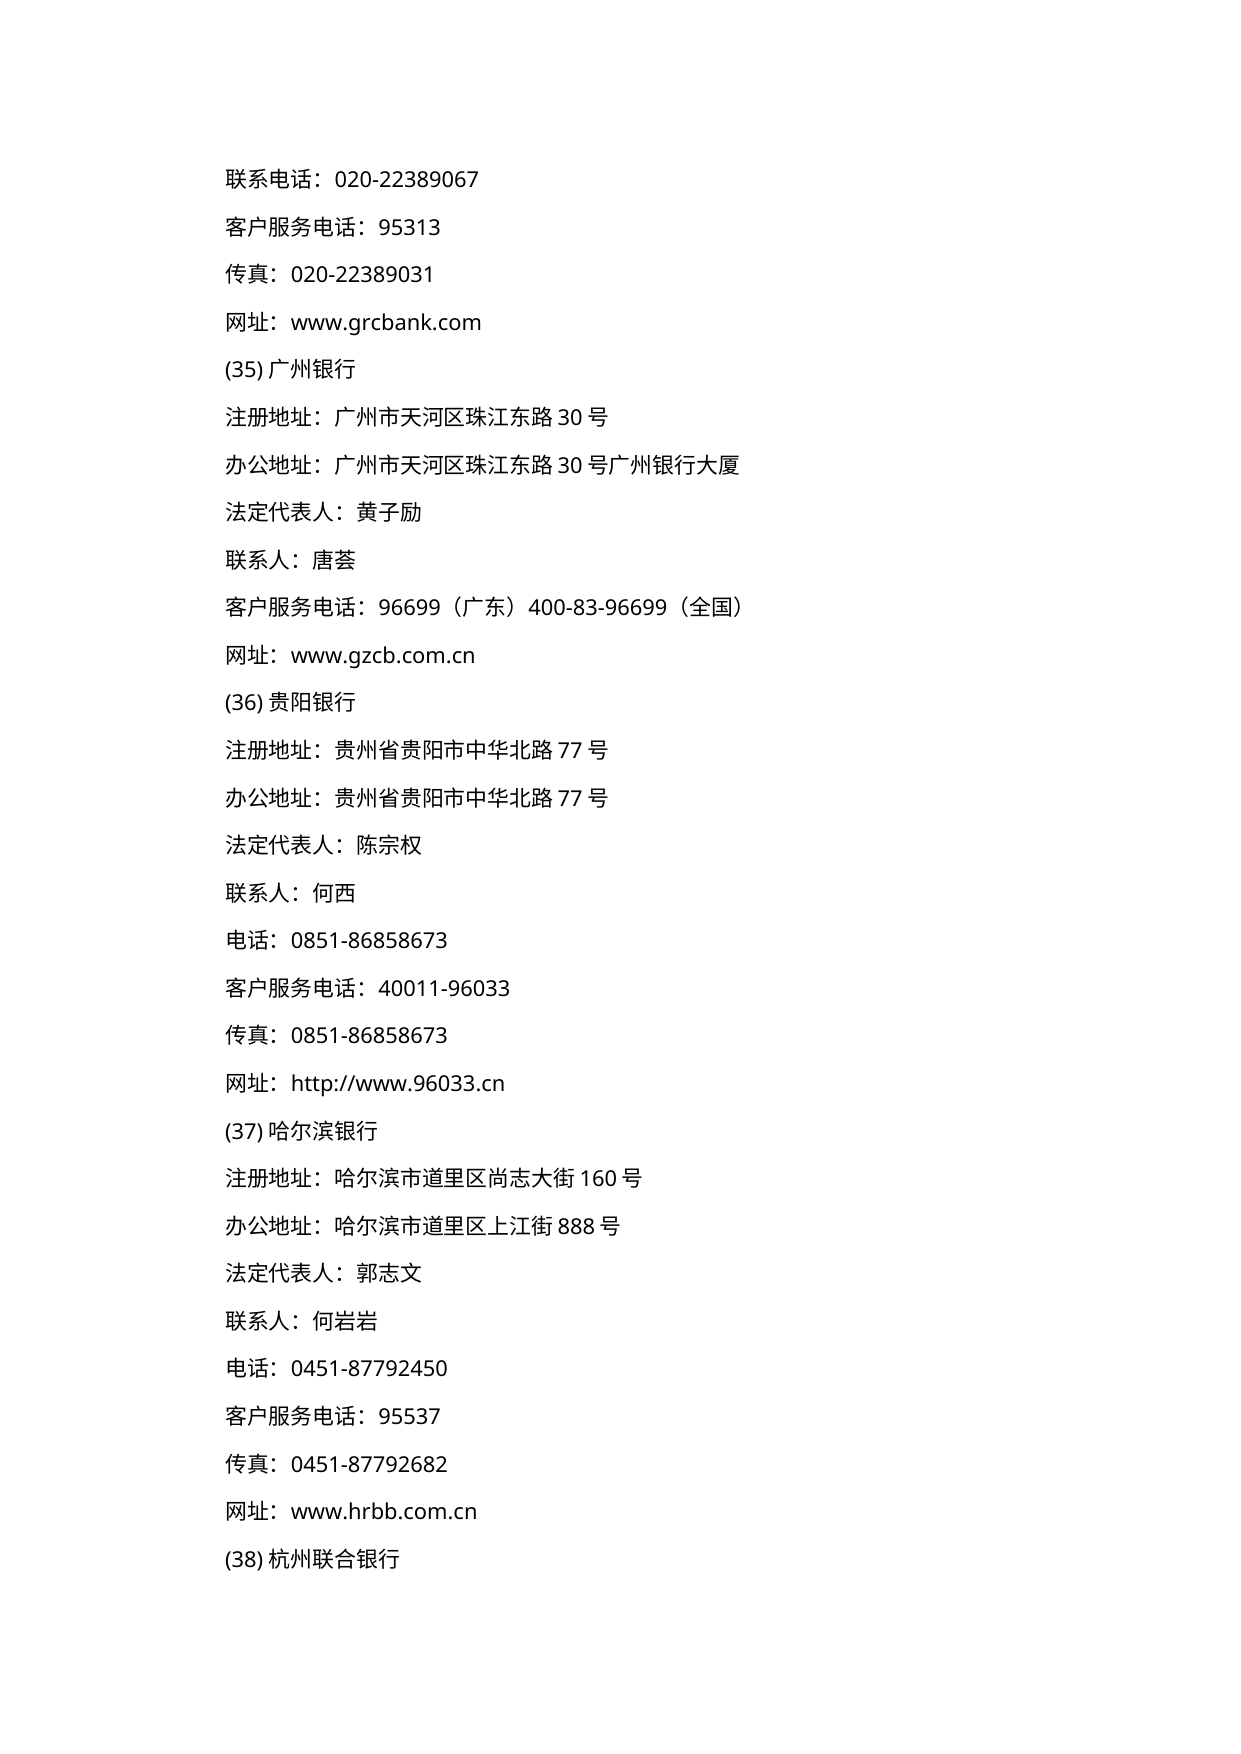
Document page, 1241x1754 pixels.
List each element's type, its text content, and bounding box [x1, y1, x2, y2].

text 联系电话：020-22389067 [225, 162, 1053, 194]
text 客户服务电话：95313 [225, 209, 1053, 241]
text 办公地址：贵州省贵阳市中华北路77号 [225, 781, 1053, 812]
text 联系人：唐荟 [225, 543, 1053, 574]
text 注册地址：贵州省贵阳市中华北路77号 [225, 733, 1053, 765]
text (35) 广州银行 [225, 352, 1053, 384]
text 电话：0451-87792450 [225, 1351, 1053, 1383]
text 联系人：何岩岩 [225, 1304, 1053, 1336]
text (36) 贵阳银行 [225, 685, 1053, 717]
text 客户服务电话：96699（广东）400-83-96699（全国） [225, 590, 1053, 622]
text 注册地址：广州市天河区珠江东路30号 [225, 400, 1053, 432]
text (37) 哈尔滨银行 [225, 1114, 1053, 1145]
text 客户服务电话：95537 [225, 1399, 1053, 1431]
text 网址：http://www.96033.cn [225, 1066, 1053, 1098]
text 传真：020-22389031 [225, 257, 1053, 289]
text 电话：0851-86858673 [225, 923, 1053, 955]
text 传真：0851-86858673 [225, 1018, 1053, 1050]
text 网址：www.gzcb.com.cn [225, 638, 1053, 669]
text 联系人：何西 [225, 876, 1053, 907]
text 网址：www.hrbb.com.cn [225, 1494, 1053, 1526]
text 法定代表人：陈宗权 [225, 828, 1053, 860]
text 办公地址：哈尔滨市道里区上江街888号 [225, 1209, 1053, 1241]
text 注册地址：哈尔滨市道里区尚志大街160号 [225, 1161, 1053, 1193]
text 法定代表人：郭志文 [225, 1256, 1053, 1288]
text (38) 杭州联合银行 [225, 1542, 1053, 1574]
text 网址：www.grcbank.com [225, 305, 1053, 337]
text 办公地址：广州市天河区珠江东路30号广州银行大厦 [225, 448, 1053, 479]
text 客户服务电话：40011-96033 [225, 971, 1053, 1003]
text 法定代表人：黄子励 [225, 495, 1053, 527]
text 传真：0451-87792682 [225, 1447, 1053, 1478]
